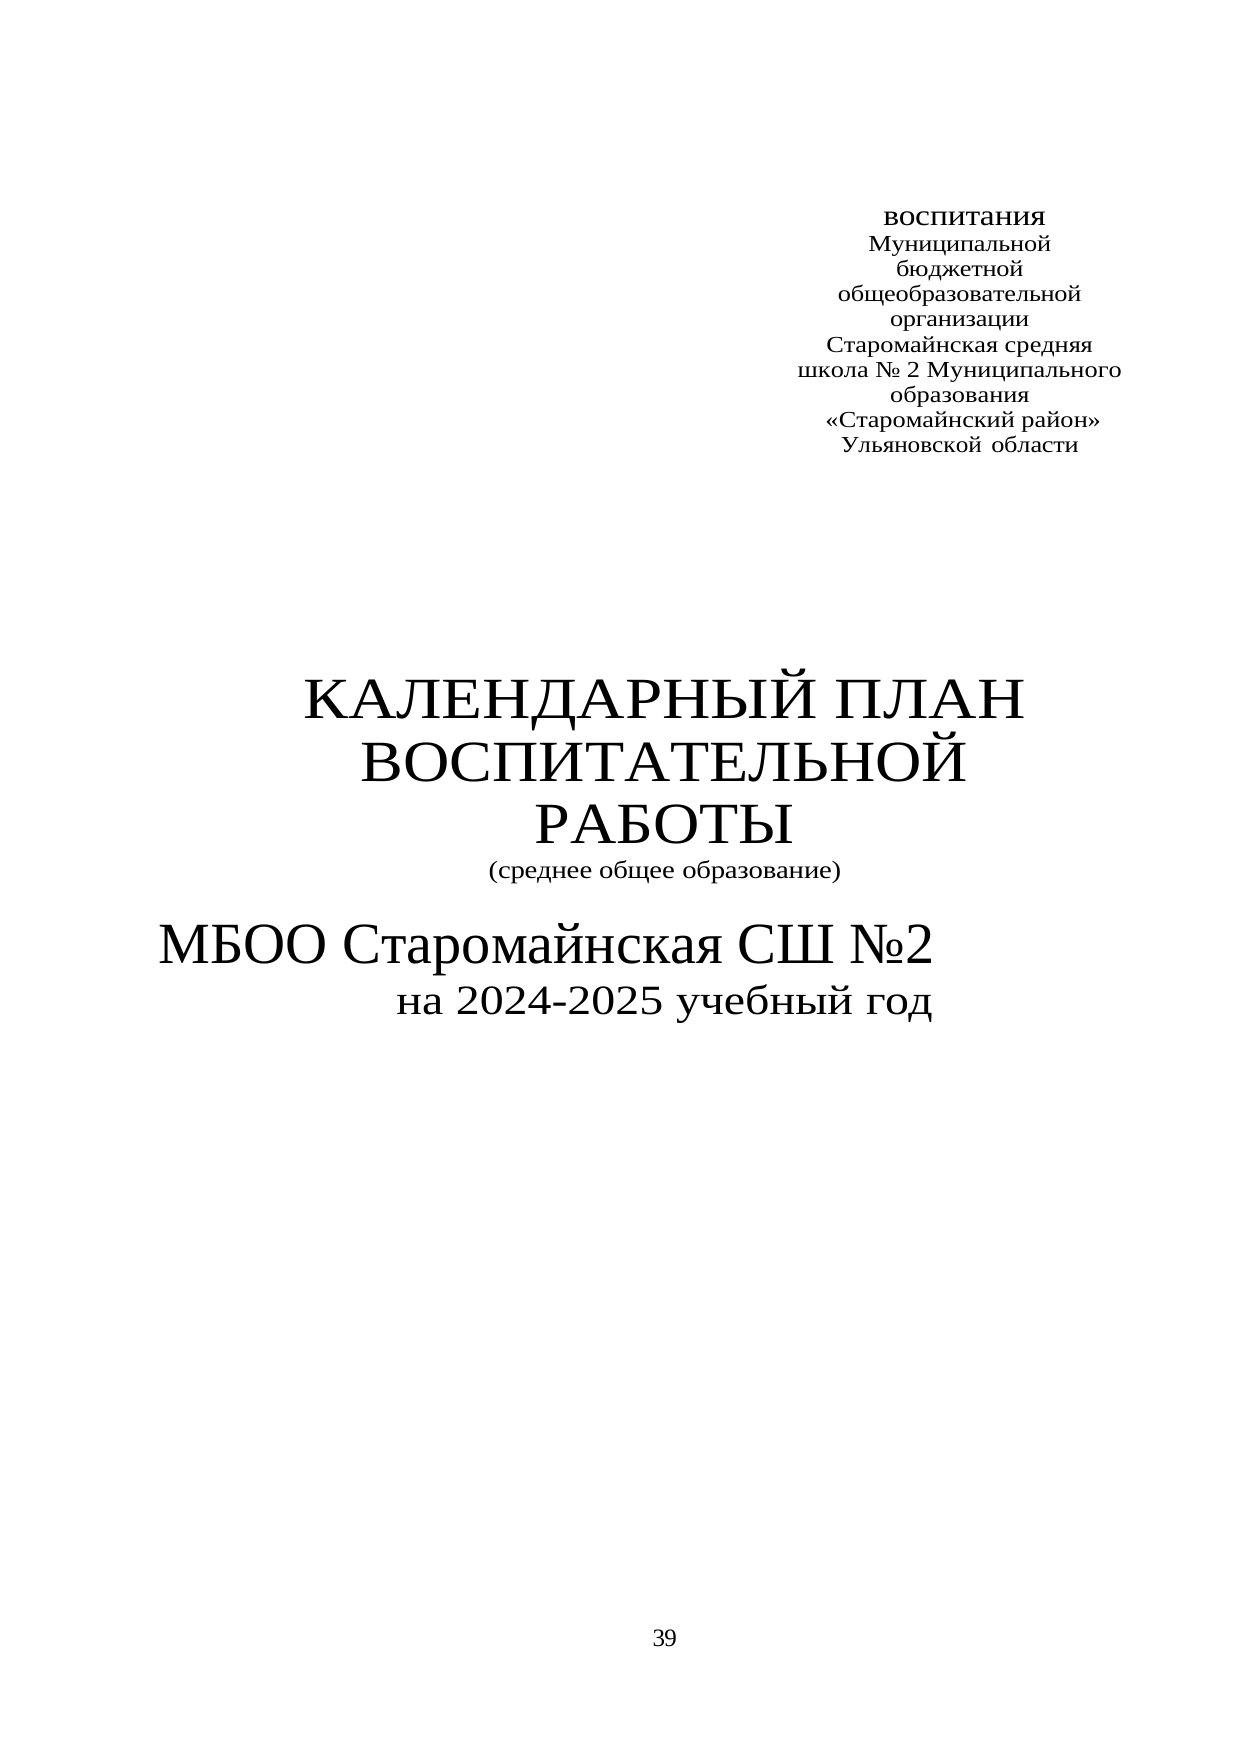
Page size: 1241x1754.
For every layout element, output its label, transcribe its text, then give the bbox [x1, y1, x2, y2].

text (среднее общее образование) [185, 856, 1145, 884]
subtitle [784, 200, 1145, 231]
subtitle КАЛЕНДАРНЫЙ ПЛАН ВОСПИТАТЕЛЬНОЙ РАБОТЫ [242, 669, 1087, 856]
text Ульяновской области [774, 432, 1145, 458]
text МБОО Старомайнская СШ №2 [158, 909, 1192, 976]
subtitle на 2024-2025 учебный год [184, 976, 1145, 1024]
text «Старомайнский район» [791, 407, 1128, 432]
text Муниципальной бюджетной общеобразовательной организации [817, 231, 1102, 332]
text Старомайнская средняя школа № 2 Муниципального образования [791, 332, 1128, 407]
